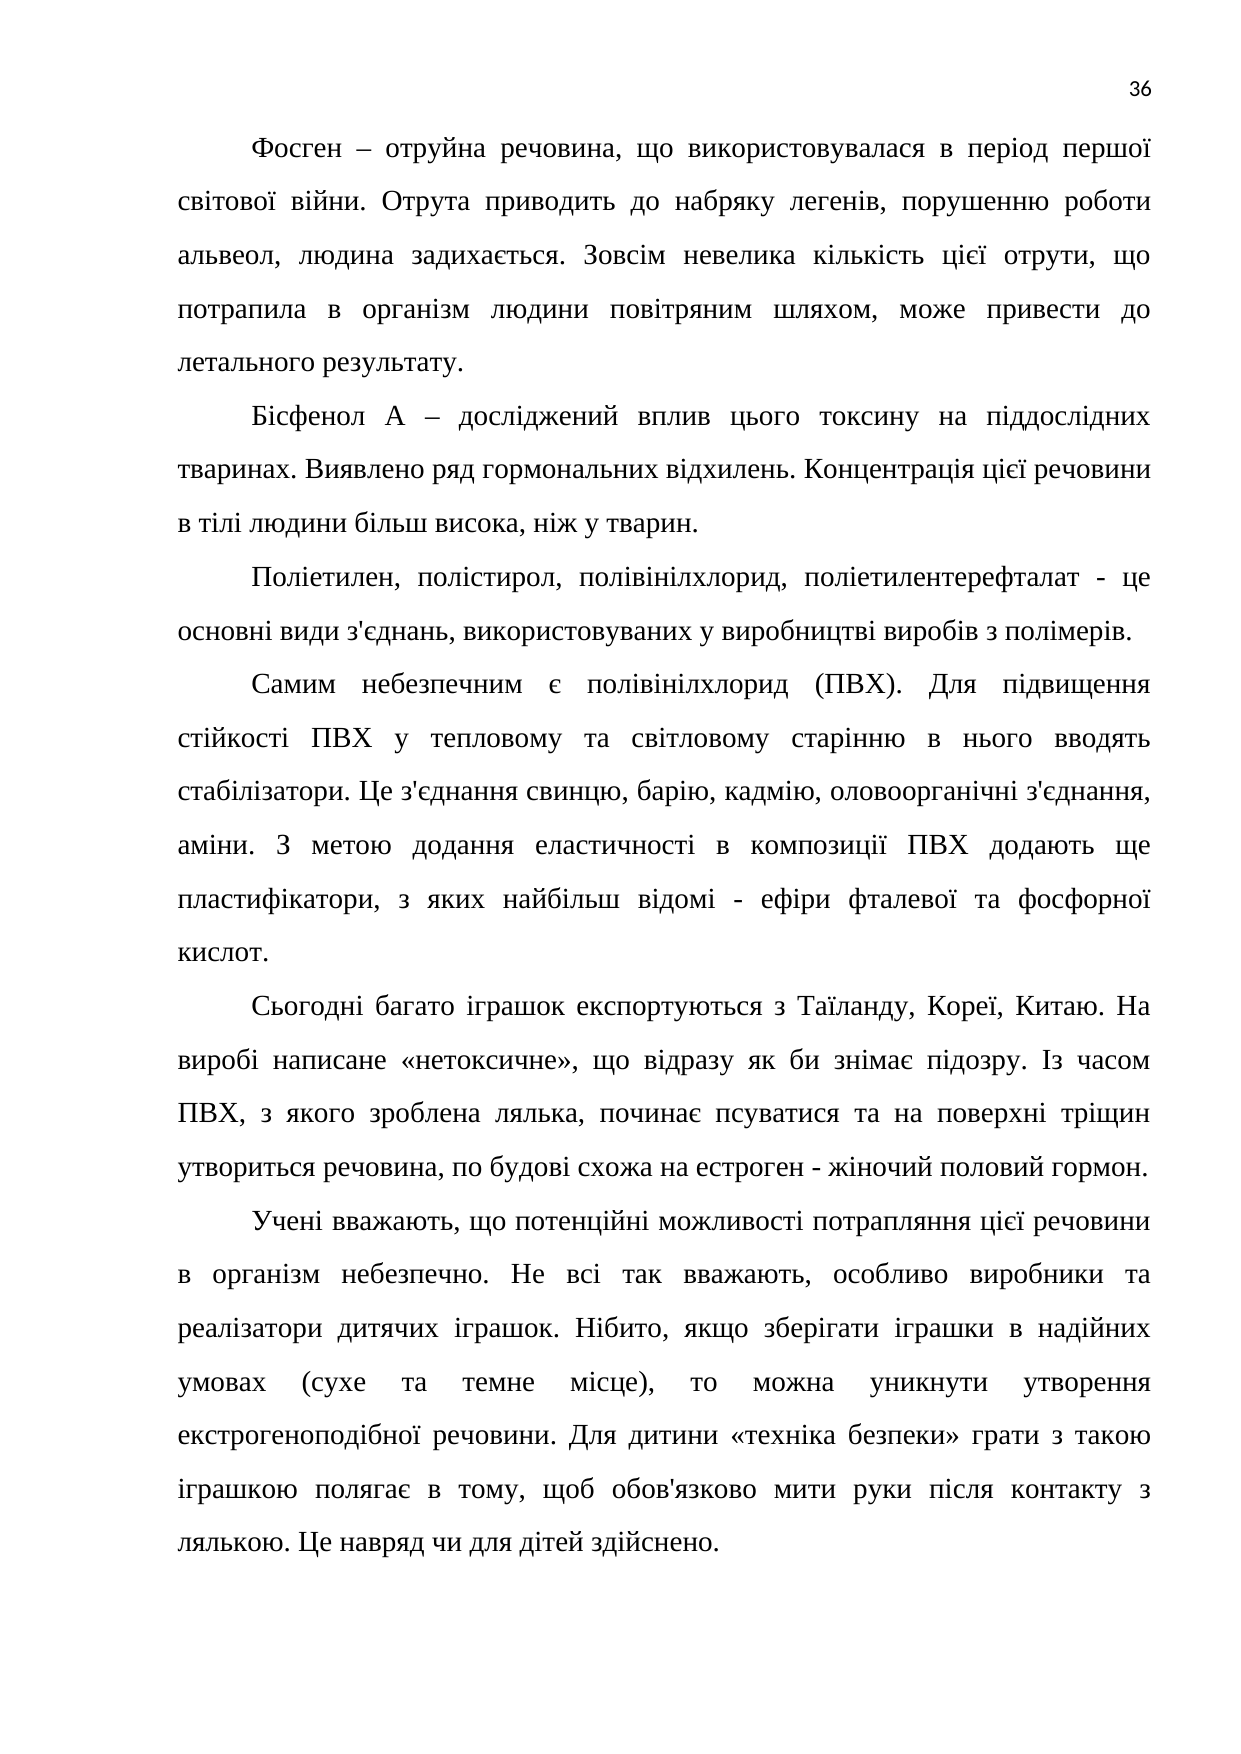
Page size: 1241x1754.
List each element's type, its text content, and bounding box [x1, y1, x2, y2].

text Сьогодні багато іграшок експортуються з Таїланду, Кореї, Китаю. На виробі написане «нетоксичне», що відразу як би знімає підозру. Із часом ПВХ, з якого зроблена лялька, починає псуватися та на поверхні тріщин утвориться речовина, по будові схожа на естроген - жіночий половий гормон. [177, 988, 1152, 1183]
text Поліетилен, полістирол, полівінілхлорид, поліетилентерефталат - це основні види з'єднань, використовуваних у виробництві виробів з полімерів. [177, 559, 1152, 646]
text Бісфенол А – досліджений вплив цього токсину на піддослідних тваринах. Виявлено ряд гормональних відхилень. Концентрація цієї речовини в тілі людини більш висока, ніж у тварин. [177, 398, 1152, 539]
text Учені вважають, що потенційні можливості потрапляння цієї речовини в організм небезпечно. Не всі так вважають, особливо виробники та реалізатори дитячих іграшок. Нібито, якщо зберігати іграшки в надійних умовах (сухе та темне місце), то можна уникнути утворення екстрогеноподібної речовини. Для дитини «техніка безпеки» грати з такою іграшкою полягає в тому, щоб обов'язково мити руки після контакту з лялькою. Це навряд чи для дітей здійснено. [177, 1203, 1152, 1558]
text Самим небезпечним є полівінілхлорид (ПВХ). Для підвищення стійкості ПВХ у тепловому та світловому старінню в нього вводять стабілізатори. Це з'єднання свинцю, барію, кадмію, оловоорганічні з'єднання, аміни. З метою додання еластичності в композиції ПВХ додають ще пластифікатори, з яких найбільш відомі - ефіри фталевої та фосфорної кислот. [177, 666, 1152, 968]
text Фосген – отруйна речовина, що використовувалася в період першої світової війни. Отрута приводить до набряку легенів, порушенню роботи альвеол, людина задихається. Зовсім невелика кількість цієї отрути, що потрапила в організм людини повітряним шляхом, може привести до летального результату. [177, 130, 1152, 378]
